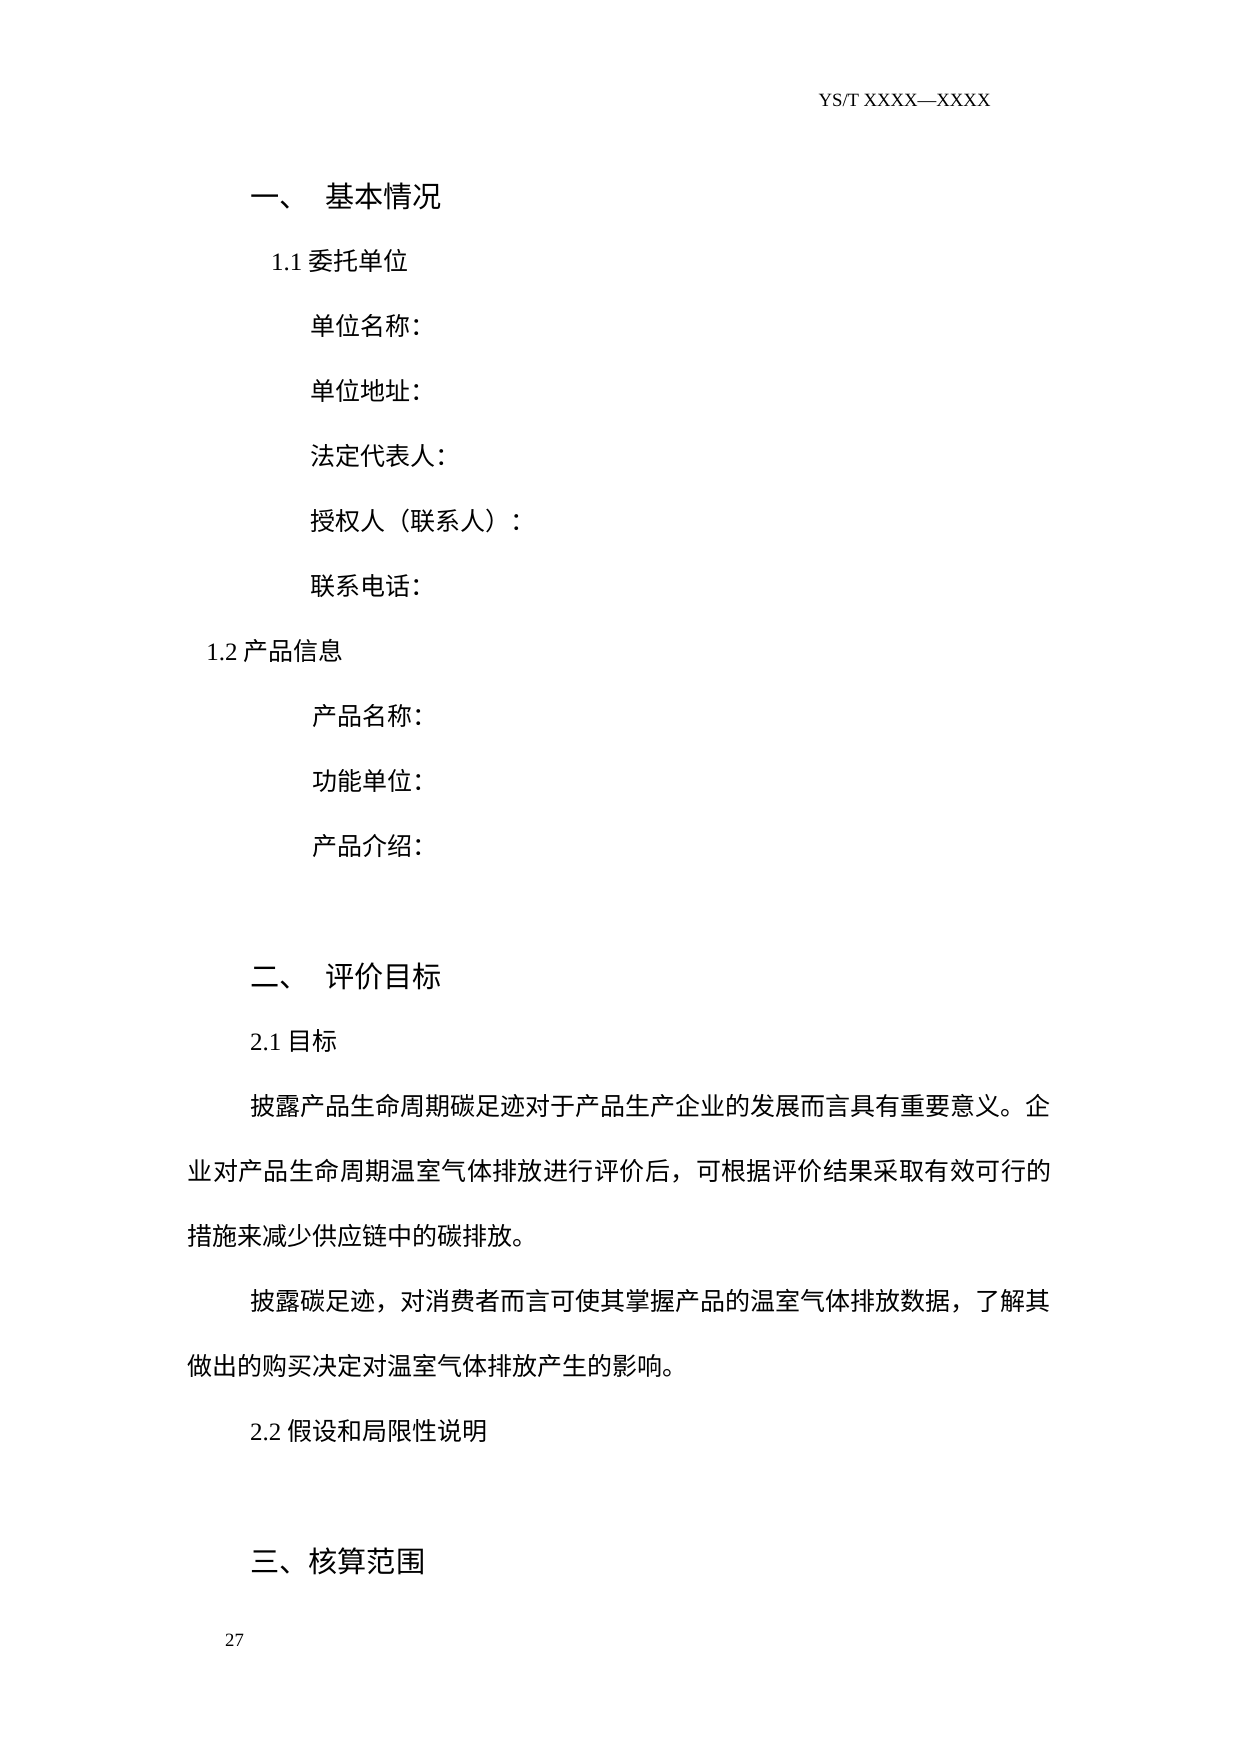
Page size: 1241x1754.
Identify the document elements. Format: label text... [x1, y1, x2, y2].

text 三、核算范围 [187, 1527, 1053, 1592]
list 评价目标 [250, 942, 1053, 1007]
text 联系电话： [291, 552, 1053, 617]
text 披露产品生命周期碳足迹对于产品生产企业的发展而言具有重要意义。企业对产品生命周期温室气体排放进行评价后，可根据评价结果采取有效可行的措施来减少供应链中的碳排放。 [187, 1072, 1053, 1267]
text 功能单位： [187, 747, 1053, 812]
text 2.2 假设和局限性说明 [187, 1397, 1053, 1462]
text 产品介绍： [187, 812, 1053, 877]
text 单位地址： [291, 357, 1053, 422]
text 1.2 产品信息 [187, 617, 1053, 682]
text 法定代表人： [291, 422, 1053, 487]
text 1.1 委托单位 [250, 227, 1053, 292]
text 授权人（联系人）： [291, 487, 1053, 552]
text 产品名称： [187, 682, 1053, 747]
list 基本情况 [250, 162, 1053, 227]
text 单位名称： [291, 292, 1053, 357]
text 披露碳足迹，对消费者而言可使其掌握产品的温室气体排放数据，了解其做出的购买决定对温室气体排放产生的影响。 [187, 1267, 1053, 1397]
text 2.1 目标 [187, 1007, 1053, 1072]
